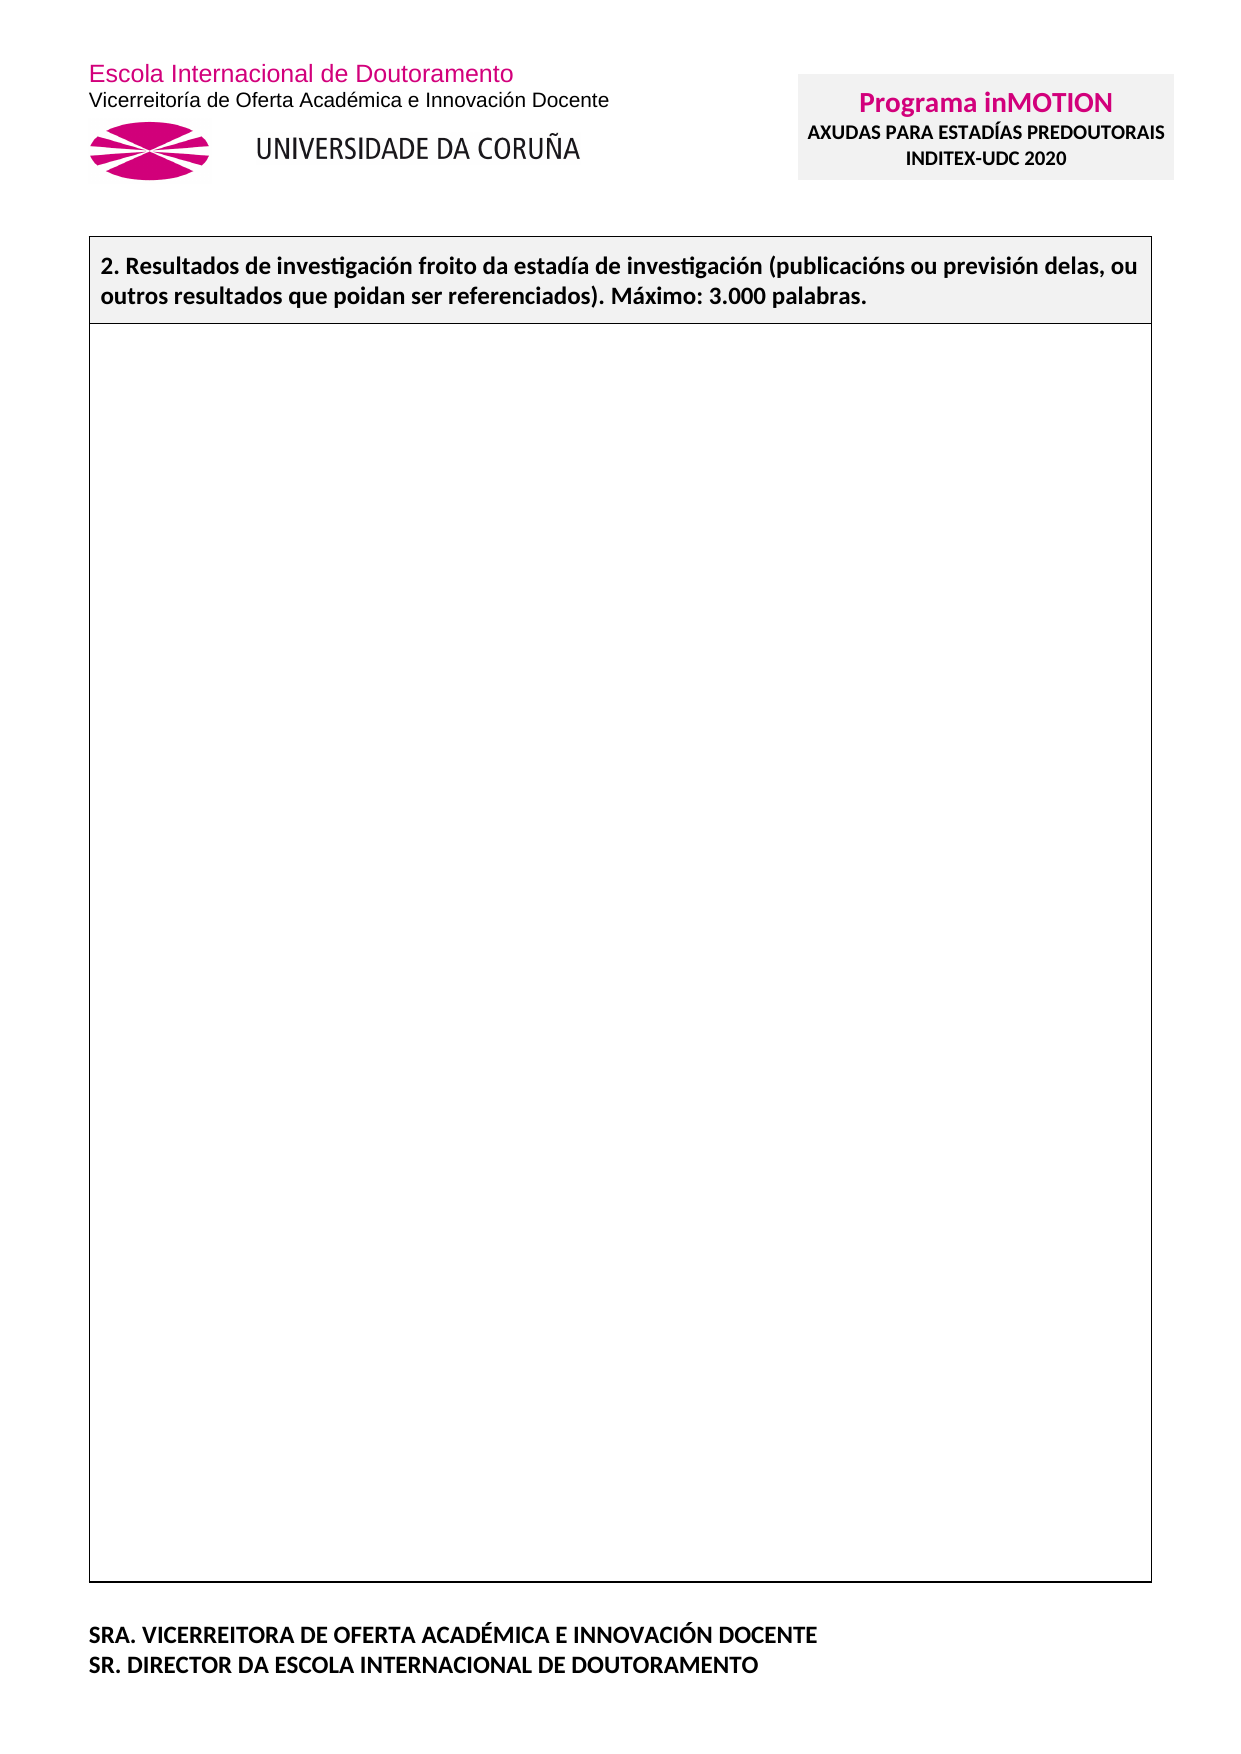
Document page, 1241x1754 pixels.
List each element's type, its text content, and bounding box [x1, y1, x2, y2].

picture [256, 132, 582, 165]
picture [87, 118, 213, 184]
table_header 2. Resultados de investigación froito da estadía de investigación (publicacións ou previsión delas, ou outros resultados que poidan ser referenciados). Máximo: 3.000 palabras. [90, 237, 1151, 323]
table_cell [90, 324, 1151, 1581]
